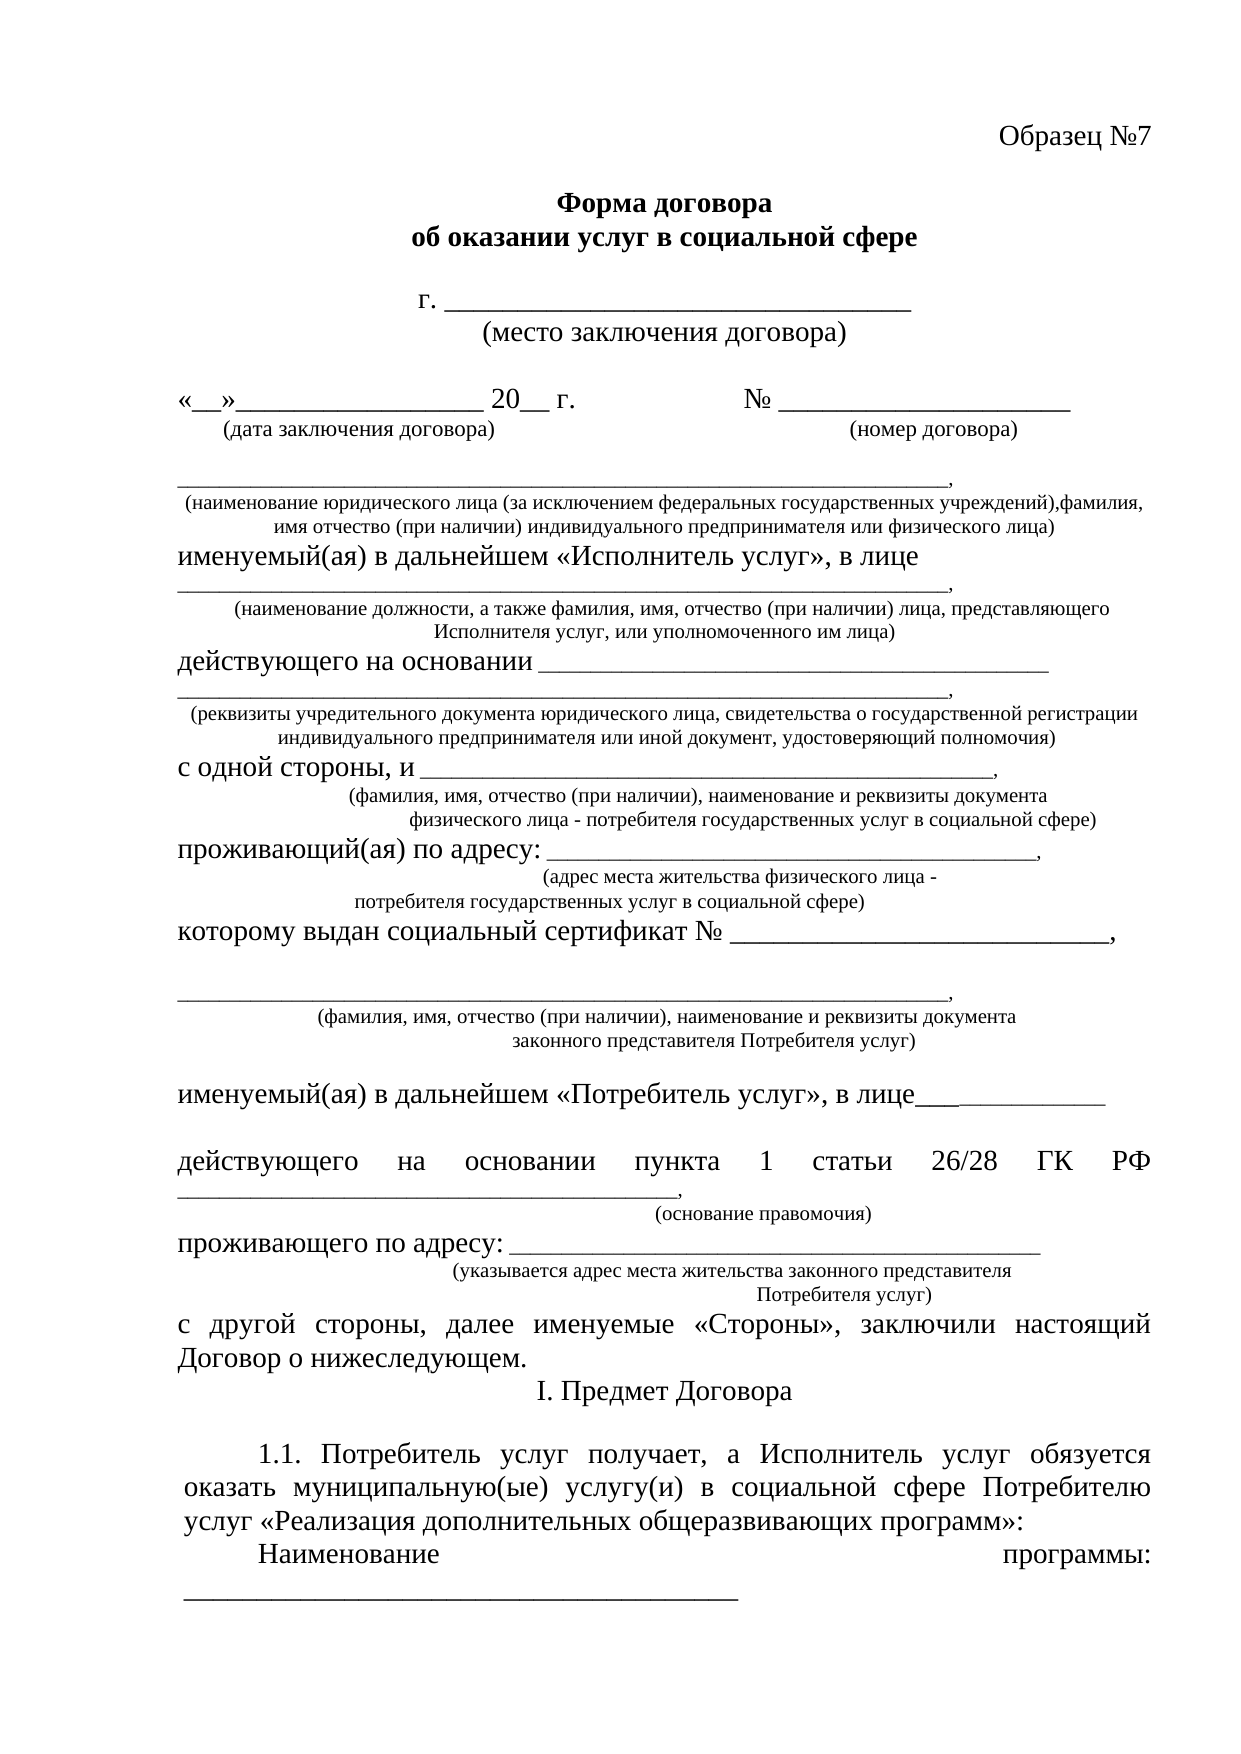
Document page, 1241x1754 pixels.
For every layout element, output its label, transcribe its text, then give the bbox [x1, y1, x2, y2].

text Наименование программы: ______________________________________ [184, 1536, 1152, 1603]
text г. ________________________________ [177, 281, 1152, 314]
text именуемый(ая) в дальнейшем «Потребитель услуг», в лице_________________ [177, 1076, 1152, 1109]
text «__»_________________ 20__ г. № ____________________ [177, 382, 1152, 415]
text Форма договора [177, 185, 1152, 219]
text I. Предмет Договора [177, 1373, 1152, 1407]
text __________________________________________________________________________, [177, 571, 1152, 595]
text проживающего по адресу: ___________________________________________________ [177, 1225, 1152, 1258]
text (место заключения договора) [177, 314, 1152, 348]
text (наименование юридического лица (за исключением федеральных государственных учреждений),фамилия, имя отчество (при наличии) индивидуального предпринимателя или физического лица) [177, 490, 1152, 538]
text (адрес места жительства физического лица - [177, 864, 1152, 888]
text (фамилия, имя, отчество (при наличии), наименование и реквизиты документа [177, 1004, 1152, 1028]
text (указывается адрес места жительства законного представителя Потребителя услуг) [177, 1258, 1152, 1306]
text (наименование должности, а также фамилия, имя, отчество (при наличии) лица, представляющего Исполнителя услуг, или уполномоченного им лица) [177, 595, 1152, 643]
text Образец №7 [177, 118, 1152, 152]
text (фамилия, имя, отчество (при наличии), наименование и реквизиты документа физического лица - потребителя государственных услуг в социальной сфере) [177, 783, 1152, 831]
text __________________________________________________________________________, [177, 980, 1152, 1004]
text действующего на основании _________________________________________________ [177, 643, 1152, 677]
text с другой стороны, далее именуемые «Стороны», заключили настоящий Договор о нижеследующем. [177, 1306, 1152, 1373]
text действующего на основании пункта 1 статьи 26/28 ГК РФ ________________________________________________, [177, 1143, 1152, 1201]
text (дата заключения договора) (номер договора) [177, 415, 1152, 442]
text которому выдан социальный сертификат № __________________________, [177, 913, 1152, 946]
text 1.1. Потребитель услуг получает, а Исполнитель услуг обязуется оказать муниципальную(ые) услугу(и) в социальной сфере Потребителю услуг «Реализация дополнительных общеразвивающих программ»: [184, 1436, 1152, 1536]
text (реквизиты учредительного документа юридического лица, свидетельства о государственной регистрации индивидуального предпринимателя или иной документ, удостоверяющий полномочия) [177, 701, 1152, 749]
text с одной стороны, и _______________________________________________________, [177, 749, 1152, 783]
text __________________________________________________________________________, [177, 466, 1152, 490]
text потребителя государственных услуг в социальной сфере) [177, 888, 1152, 913]
text законного представителя Потребителя услуг) [177, 1028, 1152, 1052]
text именуемый(ая) в дальнейшем «Исполнитель услуг», в лице [177, 538, 1152, 571]
text об оказании услуг в социальной сфере [177, 219, 1152, 252]
text (основание правомочия) [177, 1201, 1152, 1225]
text __________________________________________________________________________, [177, 677, 1152, 701]
text проживающий(ая) по адресу: _______________________________________________, [177, 831, 1152, 864]
